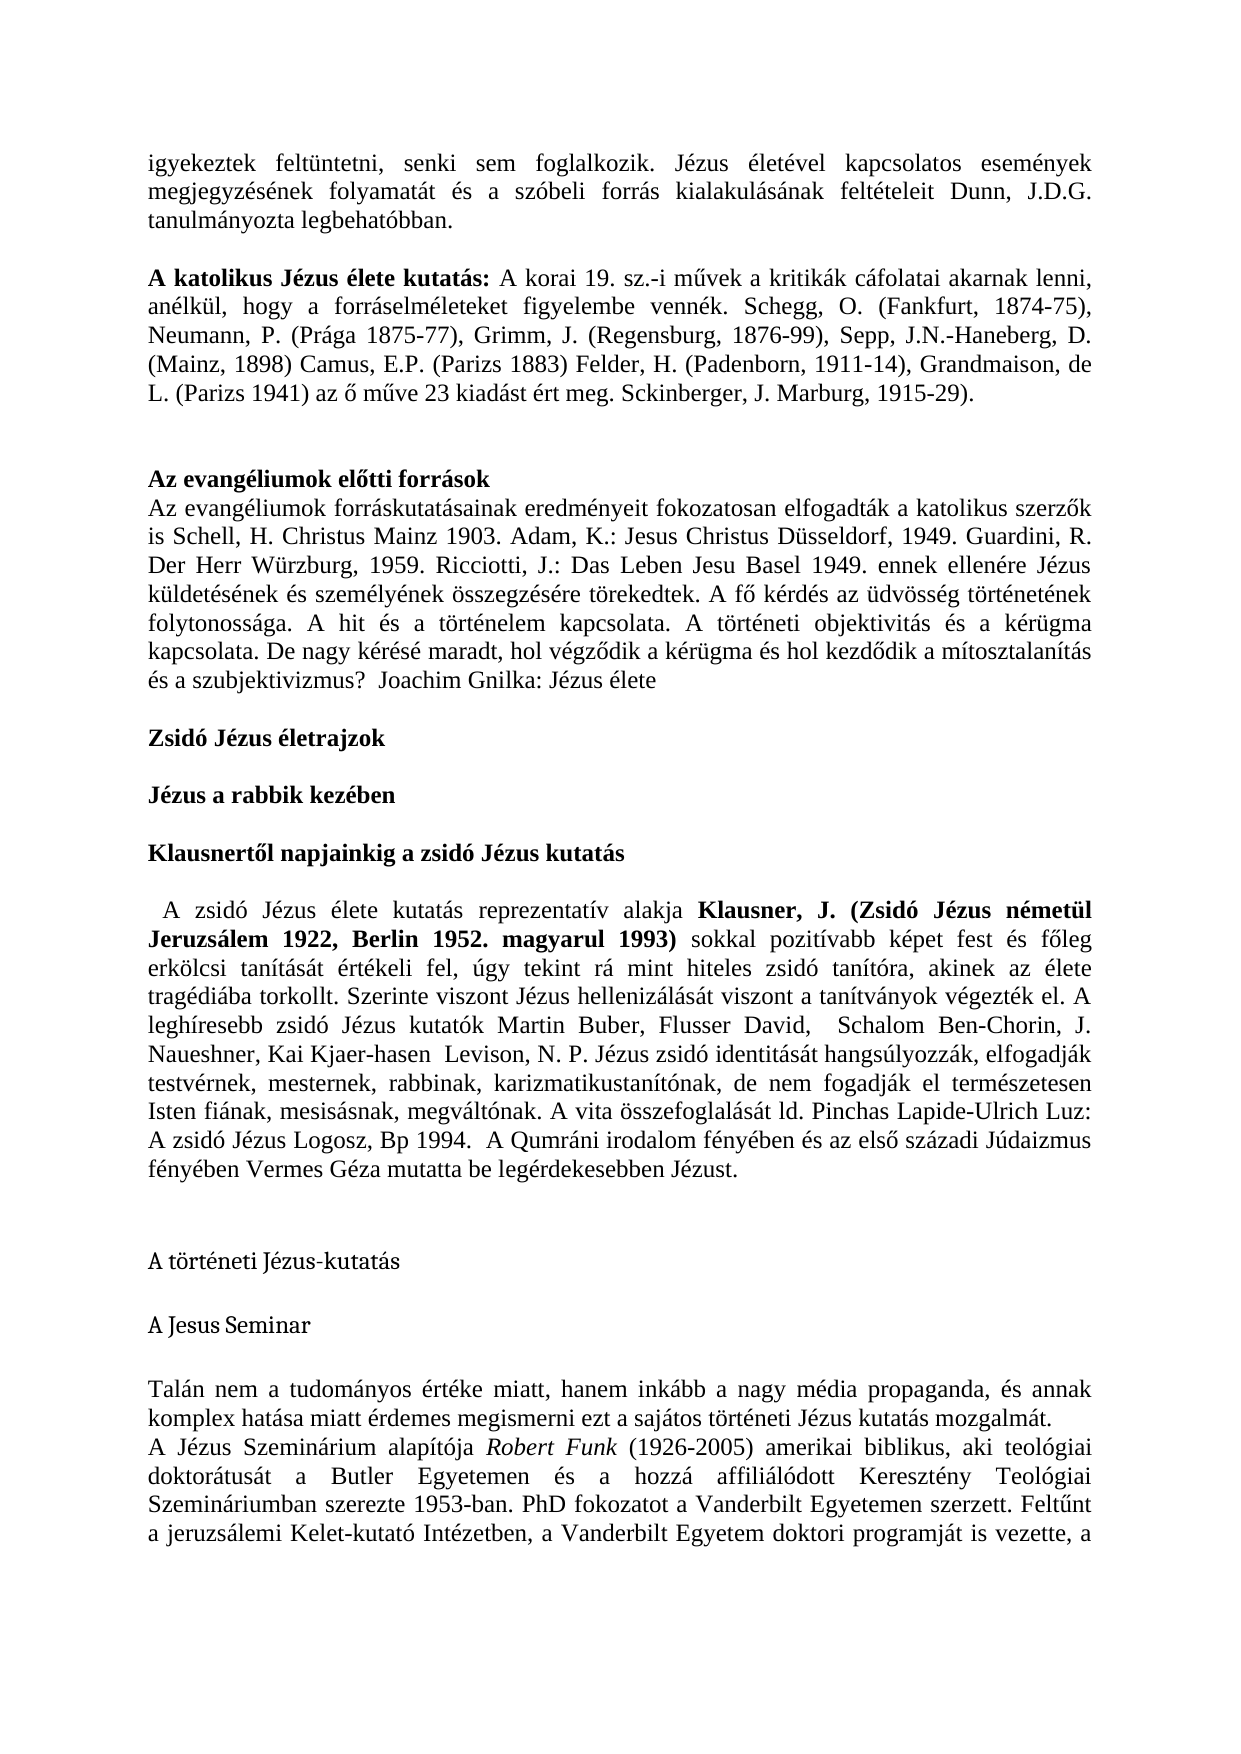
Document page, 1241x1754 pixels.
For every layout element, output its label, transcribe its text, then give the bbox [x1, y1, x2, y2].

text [148, 1432, 1093, 1547]
list A történeti Jézus-kutatás [148, 1247, 1093, 1275]
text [148, 148, 1093, 234]
list A Jesus Seminar [148, 1311, 1093, 1339]
text Klausnertől napjainkig a zsidó Jézus kutatás [148, 838, 1093, 866]
text Az evangéliumok forráskutatásainak eredményeit fokozatosan elfogadták a katolikus szerzők is Schell, H. Christus Mainz 1903. Adam, K.: Jesus Christus Düsseldorf, 1949. Guardini, R. Der Herr Würzburg, 1959. Ricciotti, J.: Das Leben Jesu Basel 1949. ennek ellenére Jézus küldetésének és személyének összegzésére törekedtek. A fő kérdés az üdvösség történetének folytonossága. A hit és a történelem kapcsolata. A történeti objektivitás és a kérügma kapcsolata. De nagy kérésé maradt, hol végződik a kérügma és hol kezdődik a mítosztalanítás és a szubjektivizmus? Joachim Gnilka: Jézus élete [148, 493, 1093, 694]
text A katolikus Jézus élete kutatás: A korai 19. sz.-i művek a kritikák cáfolatai akarnak lenni, anélkül, hogy a forráselméleteket figyelembe vennék. Schegg, O. (Fankfurt, 1874-75), Neumann, P. (Prága 1875-77), Grimm, J. (Regensburg, 1876-99), Sepp, J.N.-Haneberg, D. (Mainz, 1898) Camus, E.P. (Parizs 1883) Felder, H. (Padenborn, 1911-14), Grandmaison, de L. (Parizs 1941) az ő műve 23 kiadást ért meg. Sckinberger, J. Marburg, 1915-29). [148, 263, 1093, 406]
text Jézus a rabbik kezében [148, 780, 1093, 809]
text Talán nem a tudományos értéke miatt, hanem inkább a nagy média propaganda, és annak komplex hatása miatt érdemes megismerni ezt a sajátos történeti Jézus kutatás mozgalmát. [148, 1374, 1093, 1432]
text A zsidó Jézus élete kutatás reprezentatív alakja Klausner, J. (Zsidó Jézus németül Jeruzsálem 1922, Berlin 1952. magyarul 1993) sokkal pozitívabb képet fest és főleg erkölcsi tanítását értékeli fel, úgy tekint rá mint hiteles zsidó tanítóra, akinek az élete tragédiába torkollt. Szerinte viszont Jézus hellenizálását viszont a tanítványok végezték el. A leghíresebb zsidó Jézus kutatók Martin Buber, Flusser David, Schalom Ben-Chorin, J. Naueshner, Kai Kjaer-hasen Levison, N. P. Jézus zsidó identitását hangsúlyozzák, elfogadják testvérnek, mesternek, rabbinak, karizmatikustanítónak, de nem fogadják el természetesen Isten fiának, mesisásnak, megváltónak. A vita összefoglalását ld. Pinchas Lapide-Ulrich Luz: A zsidó Jézus Logosz, Bp 1994. A Qumráni irodalom fényében és az első századi Júdaizmus fényében Vermes Géza mutatta be legérdekesebben Jézust. [148, 895, 1093, 1183]
text Zsidó Jézus életrajzok [148, 723, 1093, 751]
text Az evangéliumok előtti források [148, 464, 1093, 493]
